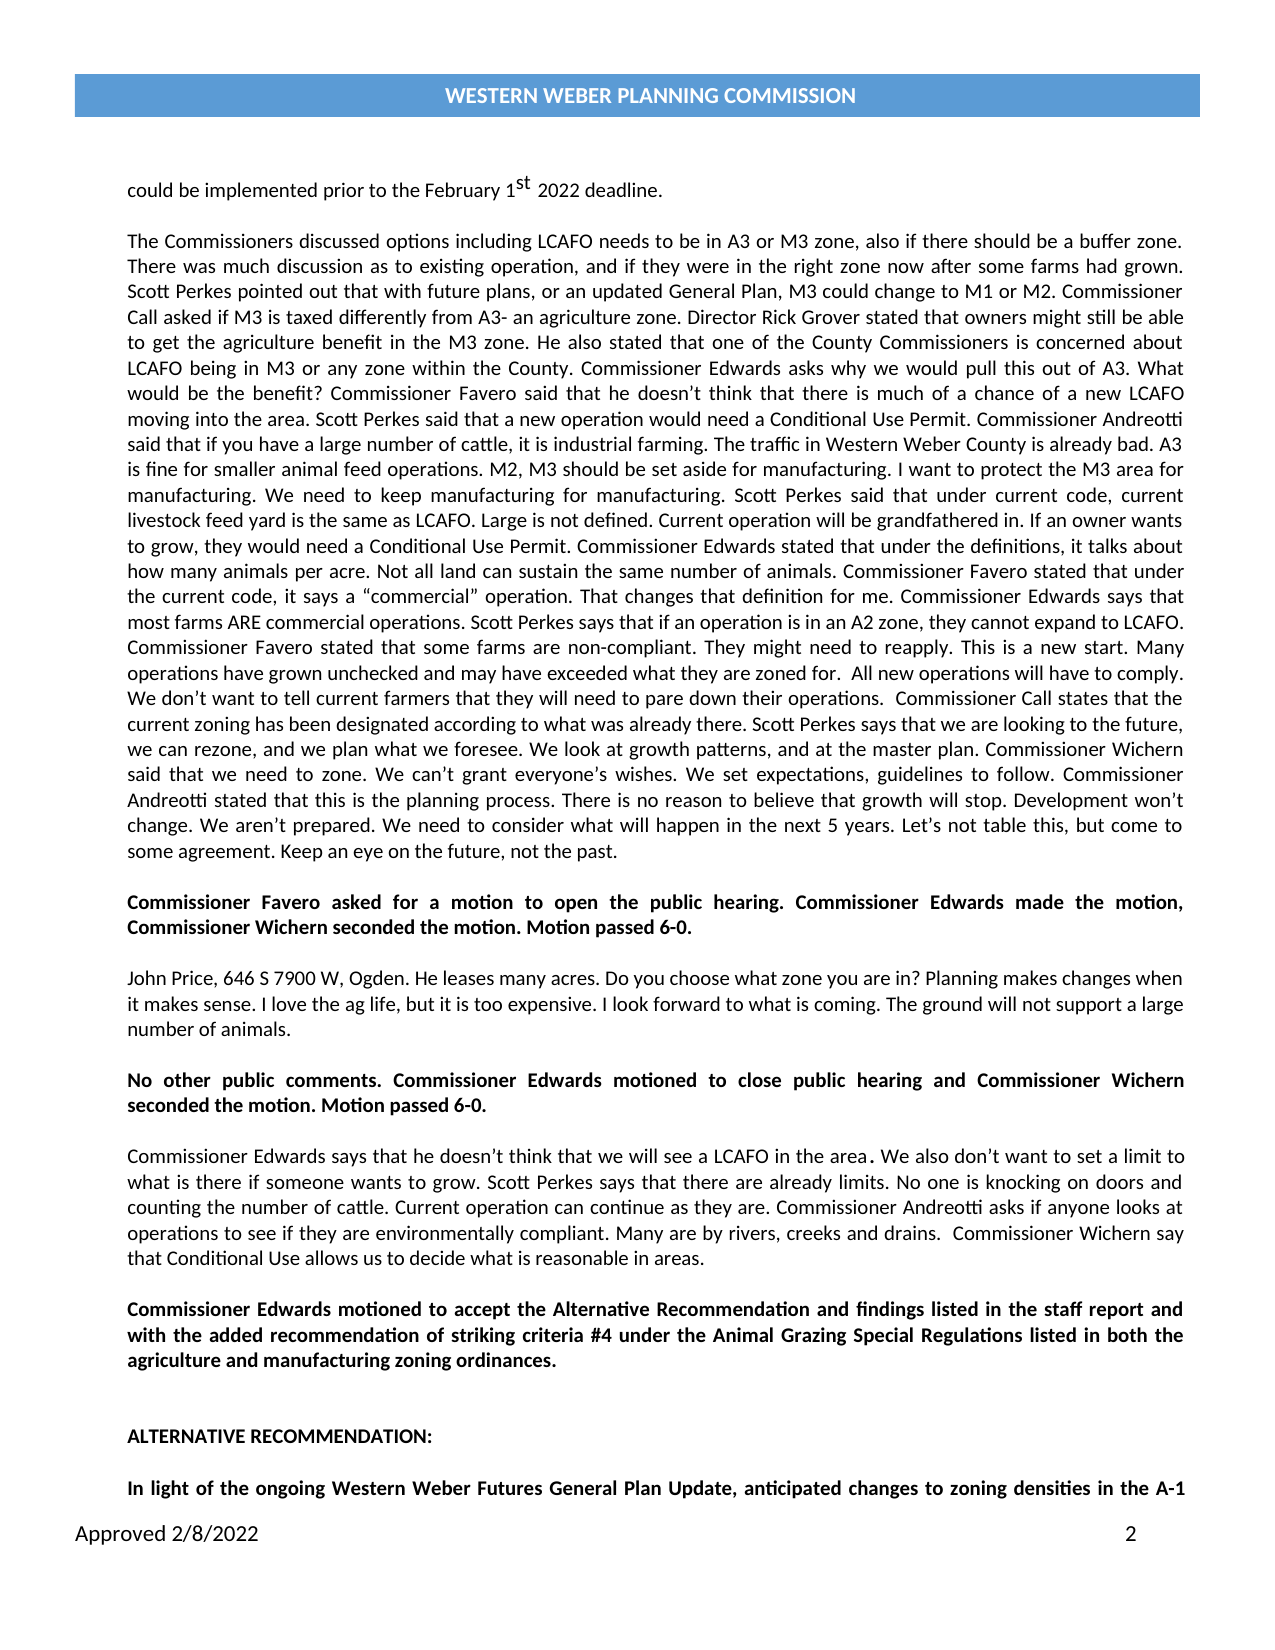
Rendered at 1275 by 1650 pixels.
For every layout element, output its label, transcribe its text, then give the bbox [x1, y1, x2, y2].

text could be implemented prior to the February 1st 2022 deadline. [127, 169, 1186, 202]
text Commissioner Favero asked for a motion to open the public hearing. Commissioner Edwards made the motion, Commissioner Wichern seconded the motion. Motion passed 6-0. [127, 889, 1186, 940]
text Commissioner Edwards says that he doesn’t think that we will see a LCAFO in the area. We also don’t want to set a limit to what is there if someone wants to grow. Scott Perkes says that there are already limits. No one is knocking on doors and counting the number of cattle. Current operation can continue as they are. Commissioner Andreotti asks if anyone looks at operations to see if they are environmentally compliant. Many are by rivers, creeks and drains. Commissioner Wichern say that Conditional Use allows us to decide what is reasonable in areas. [127, 1144, 1186, 1271]
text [127, 1475, 1186, 1501]
text ALTERNATIVE RECOMMENDATION: [127, 1424, 1200, 1449]
text The Commissioners discussed options including LCAFO needs to be in A3 or M3 zone, also if there should be a buffer zone. There was much discussion as to existing operation, and if they were in the right zone now after some farms had grown. Scott Perkes pointed out that with future plans, or an updated General Plan, M3 could change to M1 or M2. Commissioner Call asked if M3 is taxed differently from A3- an agriculture zone. Director Rick Grover stated that owners might still be able to get the agriculture benefit in the M3 zone. He also stated that one of the County Commissioners is concerned about LCAFO being in M3 or any zone within the County. Commissioner Edwards asks why we would pull this out of A3. What would be the benefit? Commissioner Favero said that he doesn’t think that there is much of a chance of a new LCAFO moving into the area. Scott Perkes said that a new operation would need a Conditional Use Permit. Commissioner Andreotti said that if you have a large number of cattle, it is industrial farming. The traffic in Western Weber County is already bad. A3 is fine for smaller animal feed operations. M2, M3 should be set aside for manufacturing. I want to protect the M3 area for manufacturing. We need to keep manufacturing for manufacturing. Scott Perkes said that under current code, current livestock feed yard is the same as LCAFO. Large is not defined. Current operation will be grandfathered in. If an owner wants to grow, they would need a Conditional Use Permit. Commissioner Edwards stated that under the definitions, it talks about how many animals per acre. Not all land can sustain the same number of animals. Commissioner Favero stated that under the current code, it says a “commercial” operation. That changes that definition for me. Commissioner Edwards says that most farms ARE commercial operations. Scott Perkes says that if an operation is in an A2 zone, they cannot expand to LCAFO. Commissioner Favero stated that some farms are non-compliant. They might need to reapply. This is a new start. Many operations have grown unchecked and may have exceeded what they are zoned for. All new operations will have to comply. We don’t want to tell current farmers that they will need to pare down their operations. Commissioner Call states that the current zoning has been designated according to what was already there. Scott Perkes says that we are looking to the future, we can rezone, and we plan what we foresee. We look at growth patterns, and at the master plan. Commissioner Wichern said that we need to zone. We can’t grant everyone’s wishes. We set expectations, guidelines to follow. Commissioner Andreotti stated that this is the planning process. There is no reason to believe that growth will stop. Development won’t change. We aren’t prepared. We need to consider what will happen in the next 5 years. Let’s not table this, but come to some agreement. Keep an eye on the future, not the past. [127, 228, 1186, 863]
text No other public comments. Commissioner Edwards motioned to close public hearing and Commissioner Wichern seconded the motion. Motion passed 6-0. [127, 1067, 1186, 1118]
text Commissioner Edwards motioned to accept the Alternative Recommendation and findings listed in the staff report and with the added recommendation of striking criteria #4 under the Animal Grazing Special Regulations listed in both the agriculture and manufacturing zoning ordinances. [127, 1296, 1186, 1373]
text John Price, 646 S 7900 W, Ogden. He leases many acres. Do you choose what zone you are in? Planning makes changes when it makes sense. I love the ag life, but it is too expensive. I look forward to what is coming. The ground will not support a large number of animals. [127, 965, 1186, 1042]
